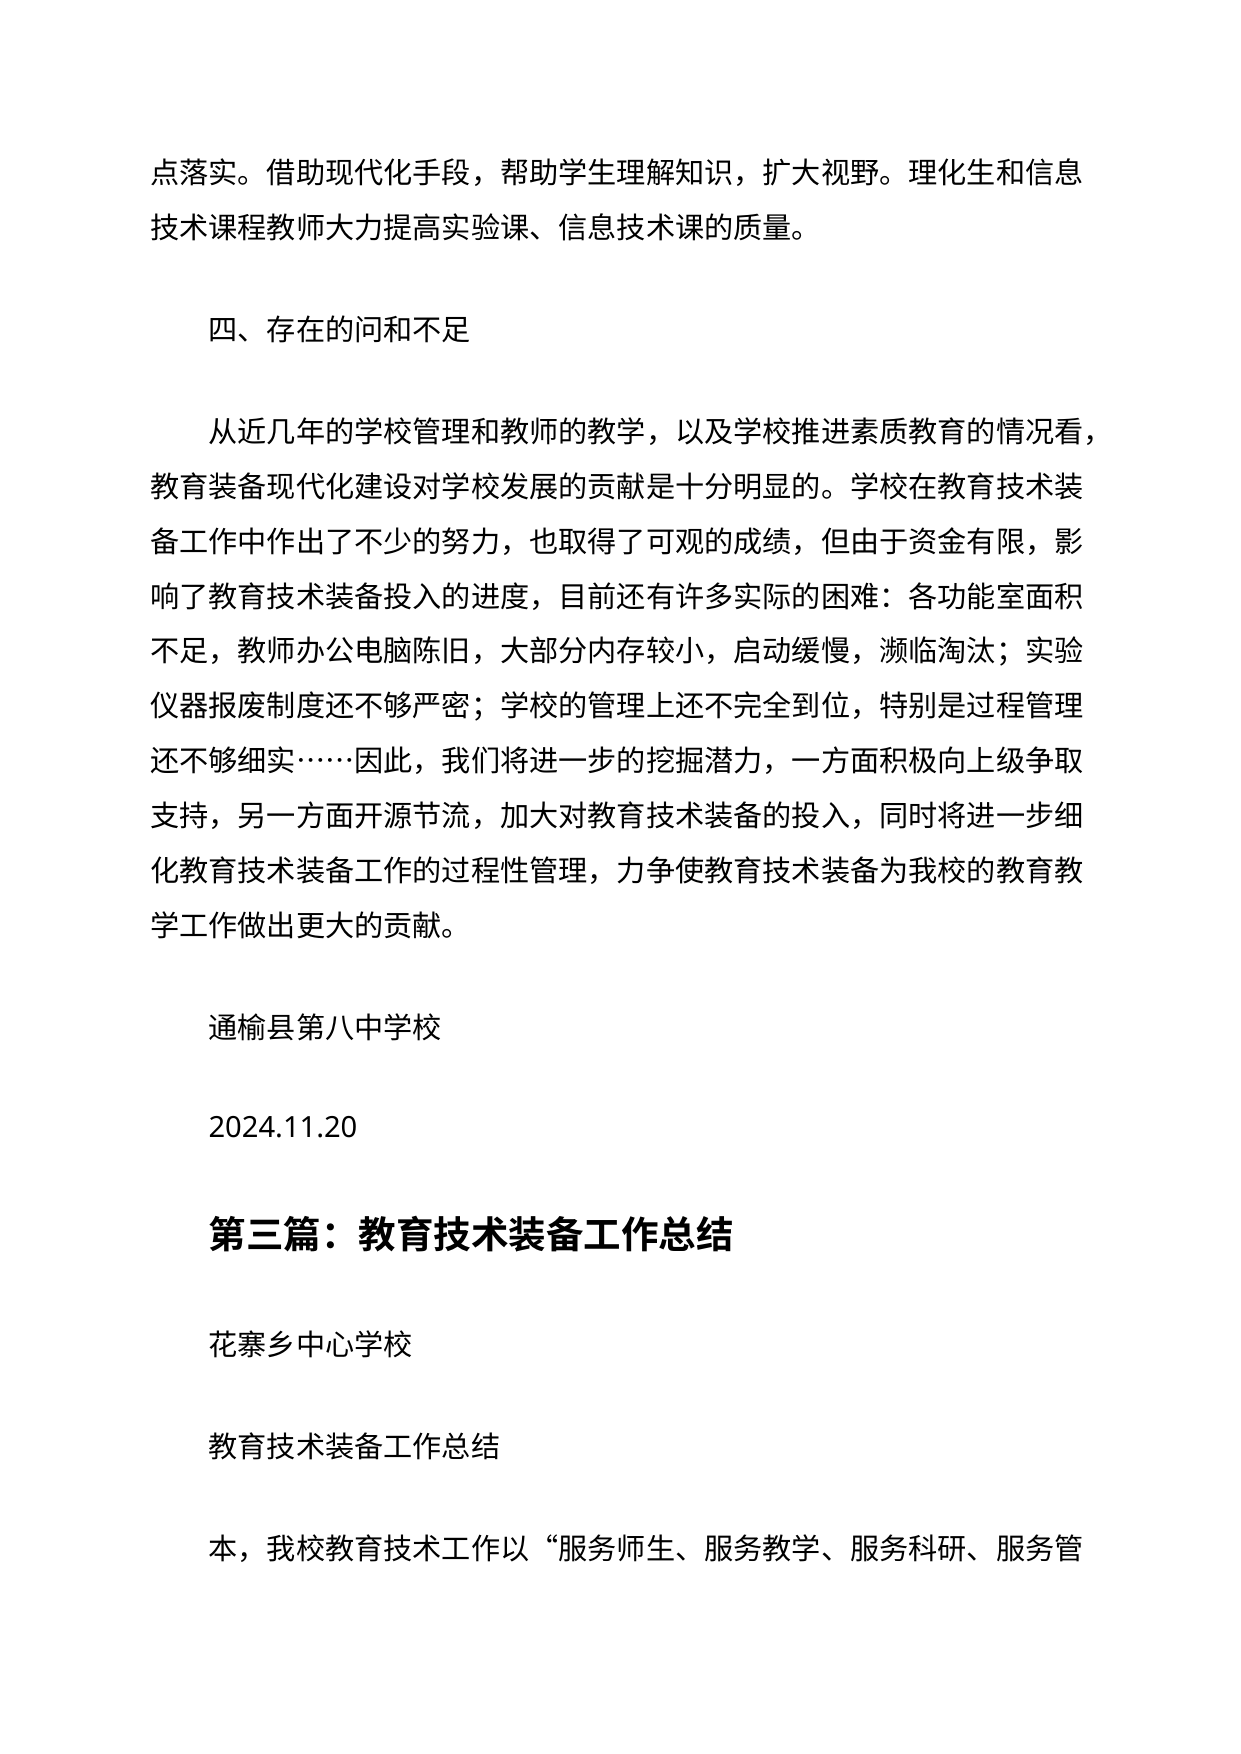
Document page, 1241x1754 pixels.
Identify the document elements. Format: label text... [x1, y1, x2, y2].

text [150, 1525, 1090, 1568]
text 第三篇：教育技术装备工作总结 [150, 1204, 1090, 1259]
text 教育技术装备工作总结 [150, 1424, 1090, 1466]
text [150, 150, 1090, 247]
text 2024.11.20 [150, 1106, 1090, 1146]
text 从近几年的学校管理和教师的教学，以及学校推进素质教育的情况看，教育装备现代化建设对学校发展的贡献是十分明显的。学校在教育技术装备工作中作出了不少的努力，也取得了可观的成绩，但由于资金有限，影响了教育技术装备投入的进度，目前还有许多实际的困难：各功能室面积不足，教师办公电脑陈旧，大部分内存较小，启动缓慢，濒临淘汰；实验仪器报废制度还不够严密；学校的管理上还不完全到位，特别是过程管理还不够细实……因此，我们将进一步的挖掘潜力，一方面积极向上级争取支持，另一方面开源节流，加大对教育技术装备的投入，同时将进一步细化教育技术装备工作的过程性管理，力争使教育技术装备为我校的教育教学工作做出更大的贡献。 [150, 408, 1090, 945]
text 通榆县第八中学校 [150, 1004, 1090, 1047]
text 花寨乡中心学校 [150, 1322, 1090, 1364]
text 四、存在的问和不足 [150, 307, 1090, 349]
